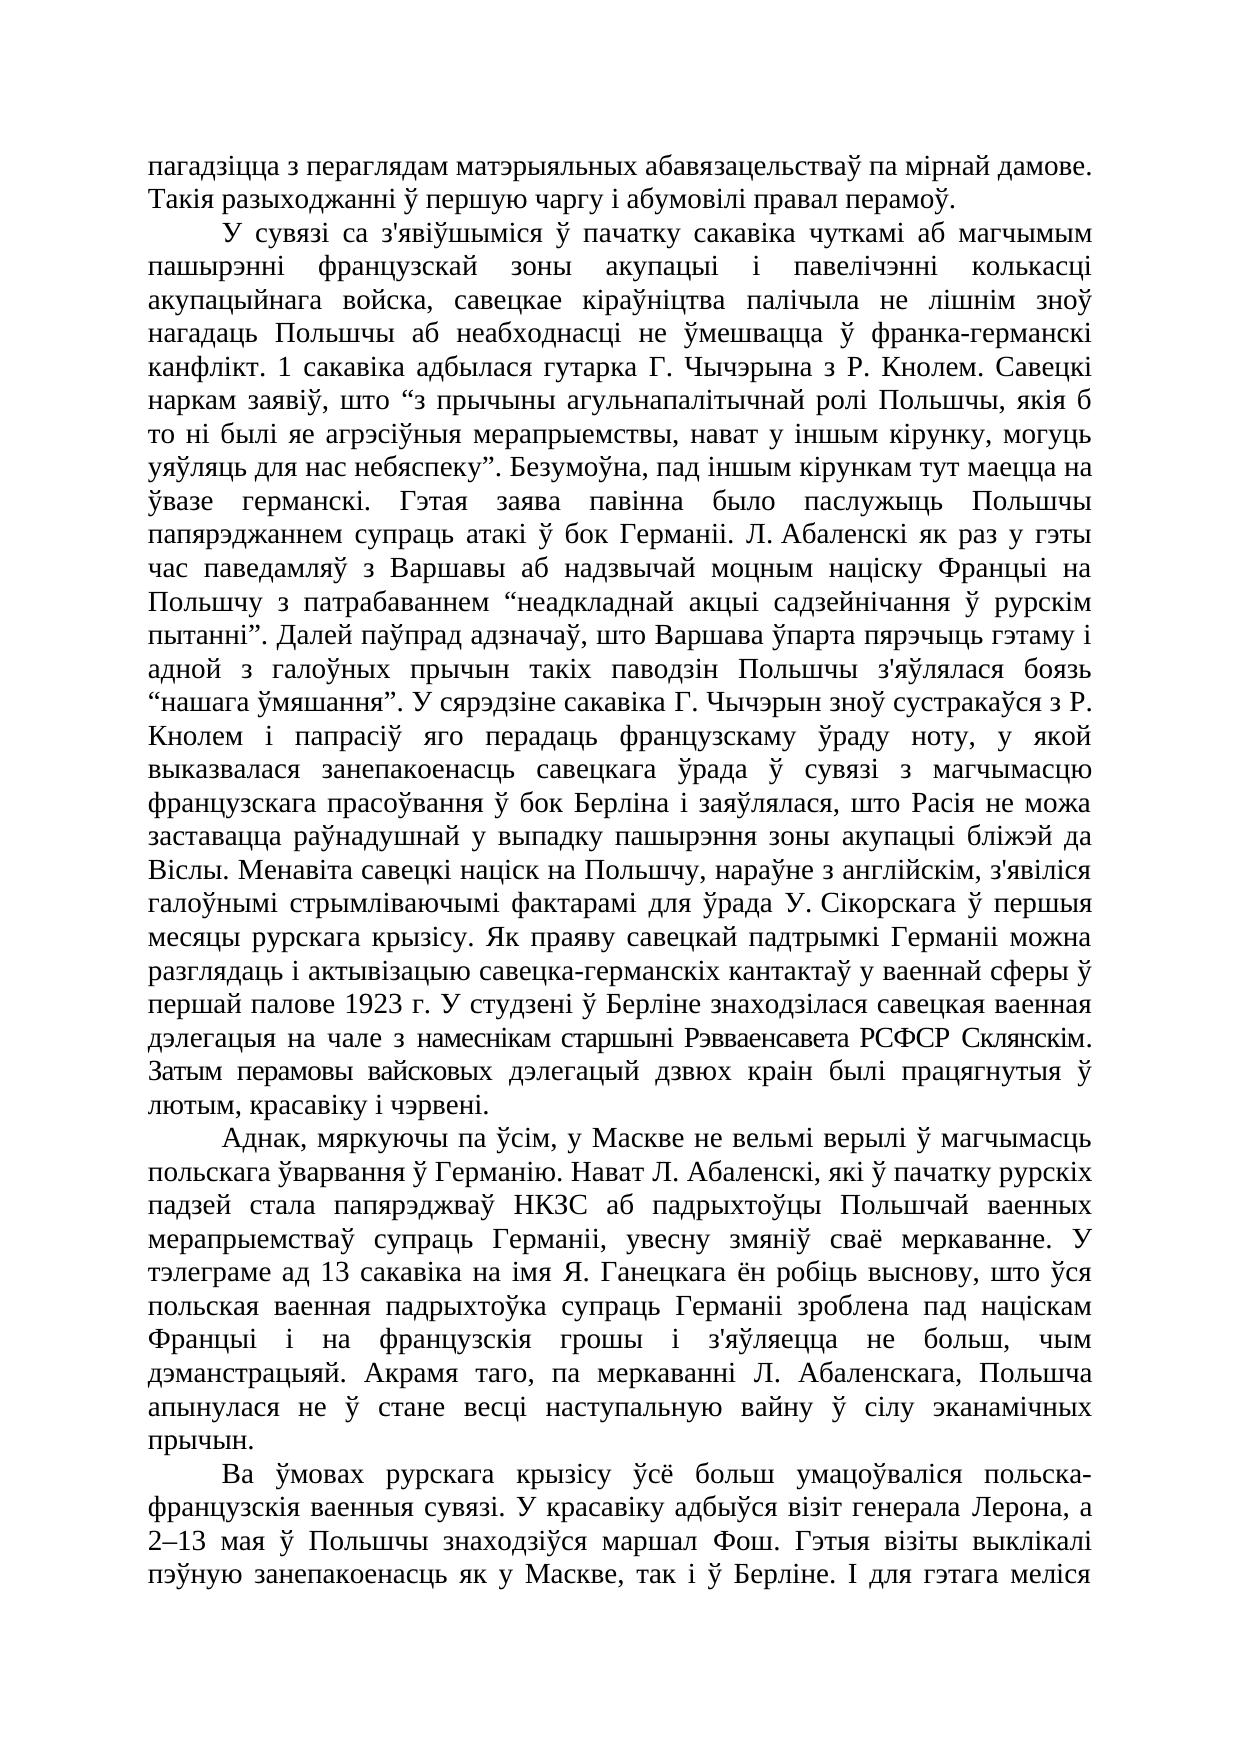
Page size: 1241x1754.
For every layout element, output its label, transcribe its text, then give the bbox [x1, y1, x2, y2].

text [148, 1456, 1093, 1590]
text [148, 148, 1093, 215]
text Аднак, мяркуючы па ўсім, у Маскве не вельмі верылі ў магчымасць польскага ўварвання ў Германію. Нават Л. Абаленскі, які ў пачатку рурскіх падзей стала папярэджваў НКЗС аб падрыхтоўцы Польшчай ваенных мерапрыемстваў супраць Германіі, увесну змяніў сваё меркаванне. У тэлеграме ад 13 сакавіка на імя Я. Ганецкага ён робіць выснову, што ўся польская ваенная падрыхтоўка супраць Германіі зроблена пад націскам Францыі і на французскія грошы і з'яўляецца не больш, чым дэманстрацыяй. Акрамя таго, па меркаванні Л. Абаленскага, Польшча апынулася не ў стане весці наступальную вайну ў сілу эканамічных прычын. [148, 1120, 1093, 1456]
text У сувязі са з'явіўшыміся ў пачатку сакавіка чуткамі аб магчымым пашырэнні французскай зоны акупацыі і павелічэнні колькасці акупацыйнага войска, савецкае кіраўніцтва палічыла не лішнім зноў нагадаць Польшчы аб неабходнасці не ўмешвацца ў франка-германскі канфлікт. 1 сакавіка адбылася гутарка Г. Чычэрына з Р. Кнолем. Савецкі наркам заявіў, што “з прычыны агульнапалітычнай ролі Польшчы, якія б то ні былі яе агрэсіўныя мерапрыемствы, нават у іншым кірунку, могуць уяўляць для нас небяспеку”. Безумоўна, пад іншым кірункам тут маецца на ўвазе германскі. Гэтая заява павінна было паслужыць Польшчы папярэджаннем супраць атакі ў бок Германіі. Л. Абаленскі як раз у гэты час паведамляў з Варшавы аб надзвычай моцным націску Францыі на Польшчу з патрабаваннем “неадкладнай акцыі садзейнічання ў рурскім пытанні”. Далей паўпрад адзначаў, што Варшава ўпарта пярэчыць гэтаму і адной з галоўных прычын такіх паводзін Польшчы з'яўлялася боязь “нашага ўмяшання”. У сярэдзіне сакавіка Г. Чычэрын зноў сустракаўся з Р. Кнолем і папрасіў яго перадаць французскаму ўраду ноту, у якой выказвалася занепакоенасць савецкага ўрада ў сувязі з магчымасцю французскага прасоўвання ў бок Берліна і заяўлялася, што Расія не можа заставацца раўнадушнай у выпадку пашырэння зоны акупацыі бліжэй да Віслы. Менавіта савецкі націск на Польшчу, нараўне з англійскім, з'явіліся галоўнымі стрымліваючымі фактарамі для ўрада У. Сікорскага ў першыя месяцы рурскага крызісу. Як праяву савецкай падтрымкі Германіі можна разглядаць і актывізацыю савецка-германскіх кантактаў у ваеннай сферы ў першай палове 1923 г. У студзені ў Берліне знаходзілася савецкая ваенная дэлегацыя на чале з намеснікам старшыні Рэвваенсавета РСФСР Склянскім. Затым перамовы вайсковых дэлегацый дзвюх краін былі працягнутыя ў лютым, красавіку і чэрвені. [148, 215, 1093, 1120]
